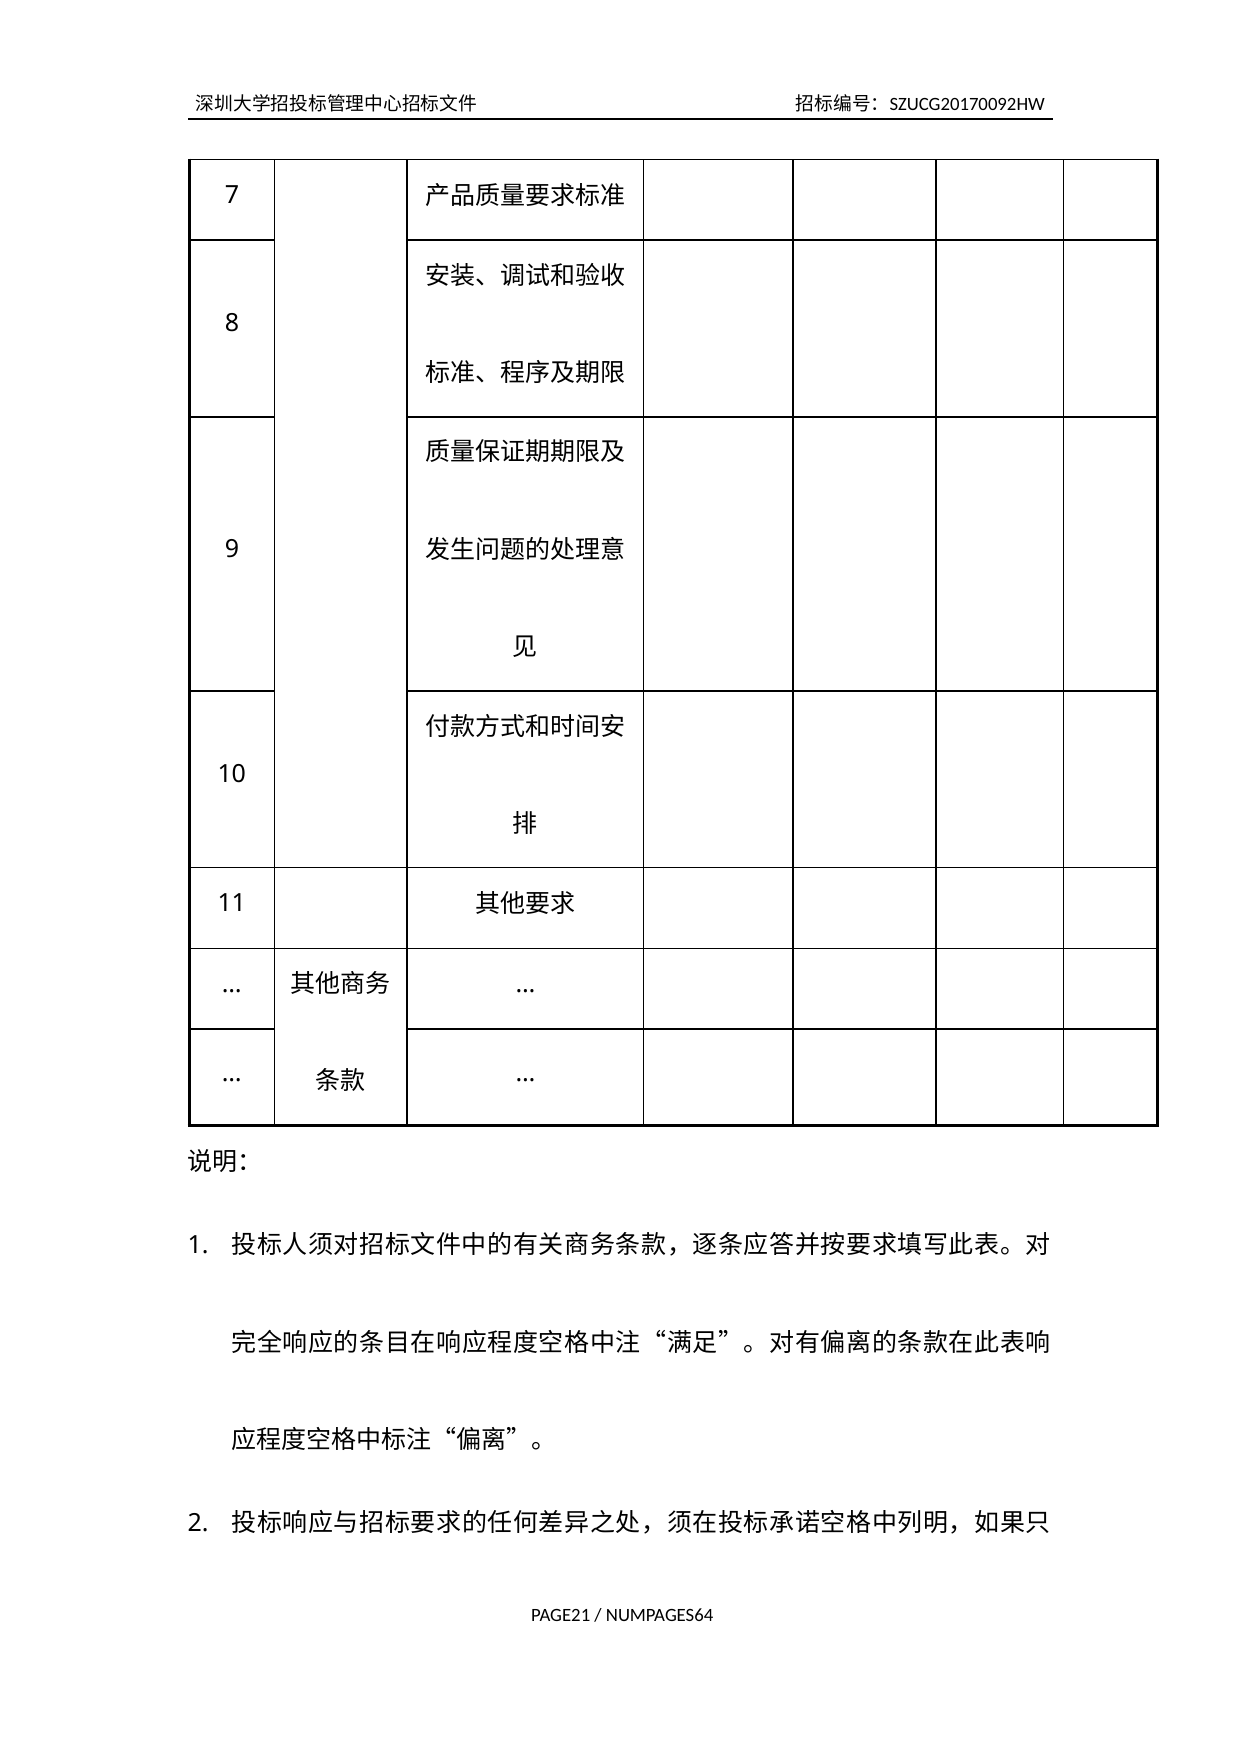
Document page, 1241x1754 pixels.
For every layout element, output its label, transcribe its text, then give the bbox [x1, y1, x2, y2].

table_cell [644, 160, 792, 239]
table_cell … [191, 949, 274, 1028]
table_cell [1064, 692, 1156, 867]
table_cell … [408, 949, 643, 1028]
table_cell [644, 1030, 792, 1124]
table_cell 7 [191, 160, 274, 239]
table_cell 质量保证期期限及发生问题的处理意见 [408, 418, 643, 690]
table_cell 其他要求 [408, 868, 643, 947]
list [187, 1488, 1053, 1553]
table_cell [275, 868, 406, 947]
table_cell [1064, 160, 1156, 239]
table_cell 9 [191, 418, 274, 690]
table_cell [794, 1030, 935, 1124]
table_cell [937, 418, 1063, 690]
table_cell 安装、调试和验收标准、程序及期限 [408, 241, 643, 416]
table_cell [794, 692, 935, 867]
table_cell [937, 160, 1063, 239]
table_cell [937, 1030, 1063, 1124]
table_cell [794, 160, 935, 239]
table_cell 11 [191, 868, 274, 947]
table_cell [794, 949, 935, 1028]
table_cell [644, 418, 792, 690]
table_cell [794, 418, 935, 690]
table_cell 其他商务条款 [275, 949, 406, 1124]
table_cell [644, 692, 792, 867]
text 说明： [187, 1127, 1053, 1192]
table_cell … [191, 1030, 274, 1124]
table_cell [794, 241, 935, 416]
list 投标人须对招标文件中的有关商务条款，逐条应答并按要求填写此表。对完全响应的条目在响应程度空格中注“满足”。对有偏离的条款在此表响应程度空格中标注“偏离”。 [187, 1210, 1053, 1470]
table_cell [937, 692, 1063, 867]
table_cell [1064, 418, 1156, 690]
table_cell [937, 241, 1063, 416]
table_cell 8 [191, 241, 274, 416]
table_cell [644, 241, 792, 416]
table_cell [1064, 1030, 1156, 1124]
table_cell [644, 949, 792, 1028]
table_cell [937, 868, 1063, 947]
table_cell … [408, 1030, 643, 1124]
table_cell [1064, 241, 1156, 416]
table_cell 10 [191, 692, 274, 867]
table_cell 产品质量要求标准 [408, 160, 643, 239]
table_cell [644, 868, 792, 947]
table_cell [1064, 868, 1156, 947]
table_cell 付款方式和时间安排 [408, 692, 643, 867]
table_cell [1064, 949, 1156, 1028]
table_cell [794, 868, 935, 947]
table_cell [937, 949, 1063, 1028]
